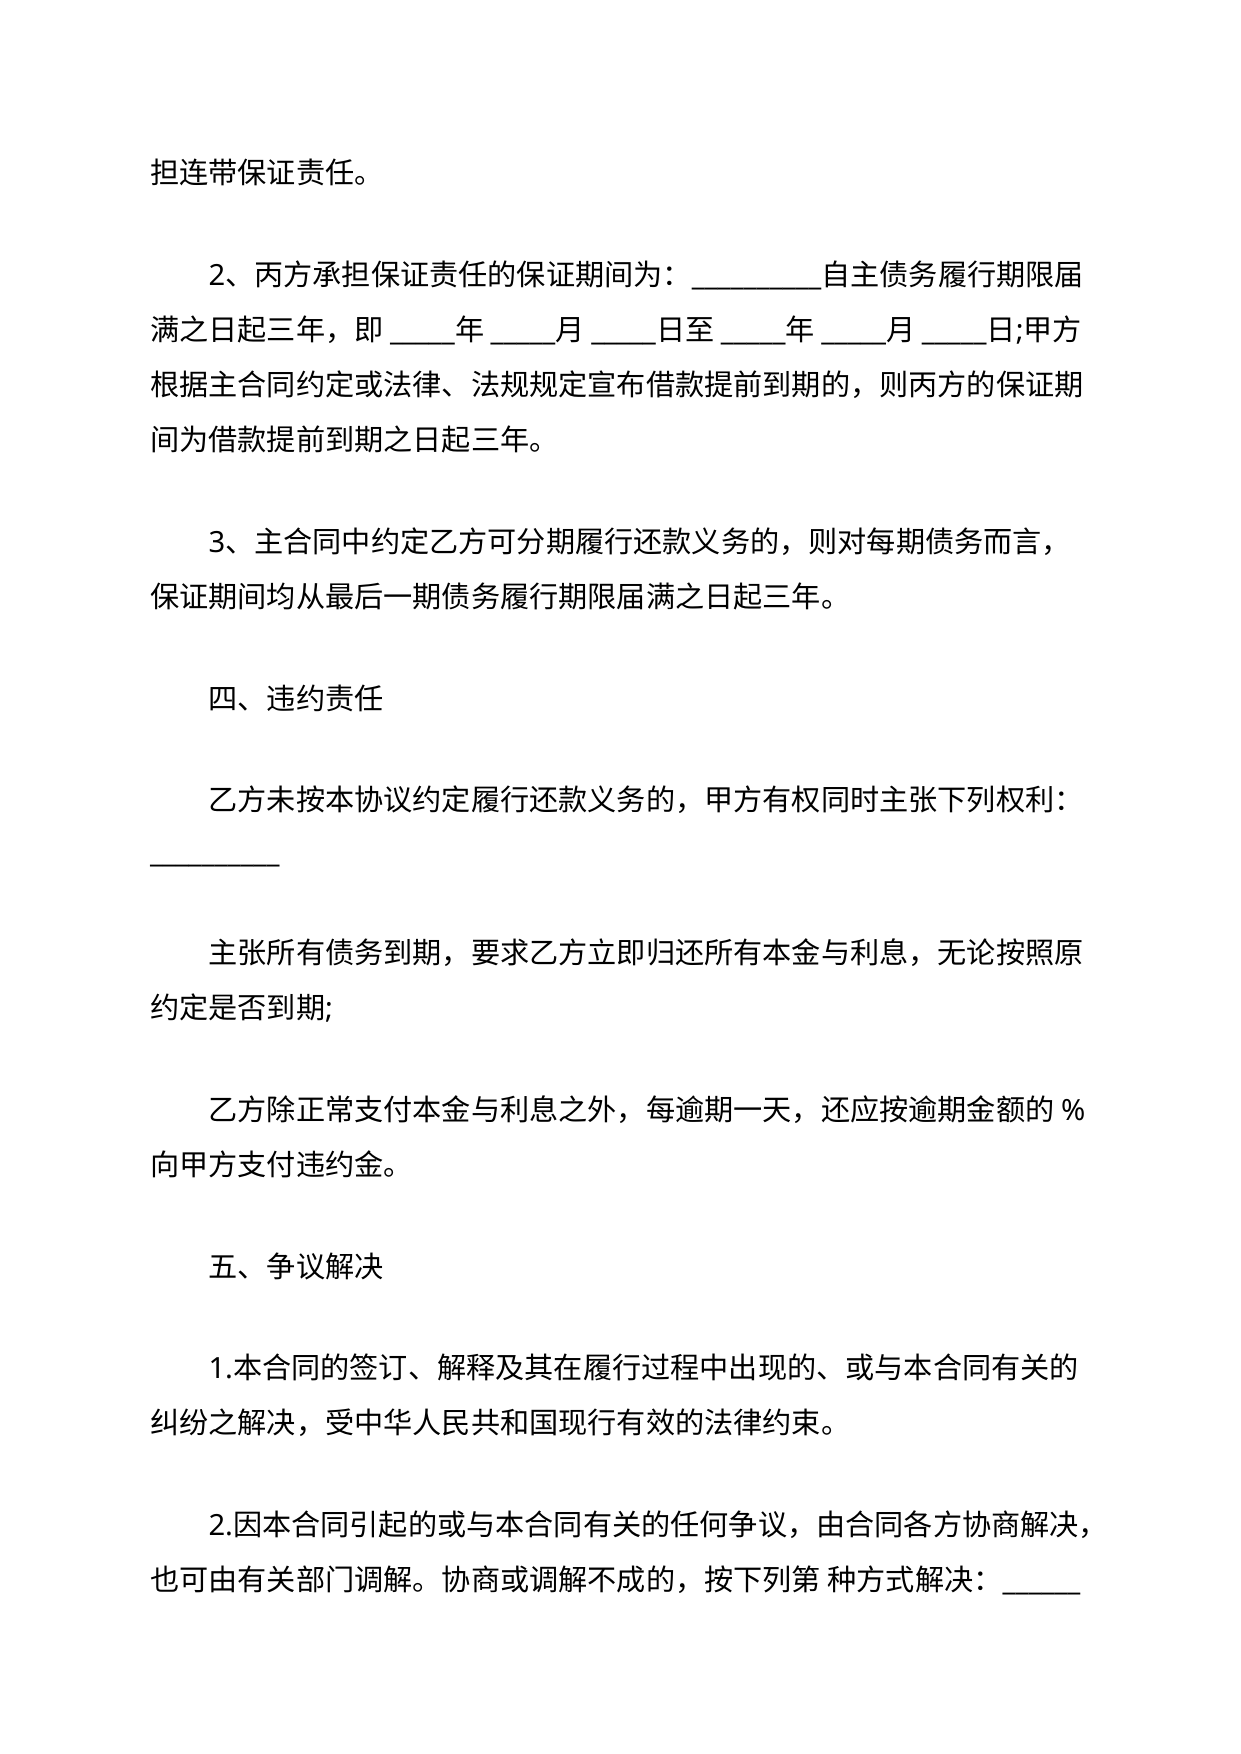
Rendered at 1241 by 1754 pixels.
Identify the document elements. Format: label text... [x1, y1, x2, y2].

text 四、违约责任 [150, 675, 1090, 717]
text 五、争议解决 [150, 1243, 1090, 1286]
text 乙方未按本协议约定履行还款义务的，甲方有权同时主张下列权利：__________ [150, 777, 1090, 871]
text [150, 1502, 1090, 1599]
text 3、主合同中约定乙方可分期履行还款义务的，则对每期债务而言，保证期间均从最后一期债务履行期限届满之日起三年。 [150, 518, 1090, 616]
text 2、丙方承担保证责任的保证期间为：__________自主债务履行期限届满之日起三年，即 _____年 _____月 _____日至 _____年 _____月 _____日;甲方根据主合同约定或法律、法规规定宣布借款提前到期的，则丙方的保证期间为借款提前到期之日起三年。 [150, 252, 1090, 459]
text 1.本合同的签订、解释及其在履行过程中出现的、或与本合同有关的纠纷之解决，受中华人民共和国现行有效的法律约束。 [150, 1345, 1090, 1442]
text 乙方除正常支付本金与利息之外，每逾期一天，还应按逾期金额的 %向甲方支付违约金。 [150, 1086, 1090, 1184]
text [150, 150, 1090, 192]
text 主张所有债务到期，要求乙方立即归还所有本金与利息，无论按照原约定是否到期; [150, 929, 1090, 1027]
